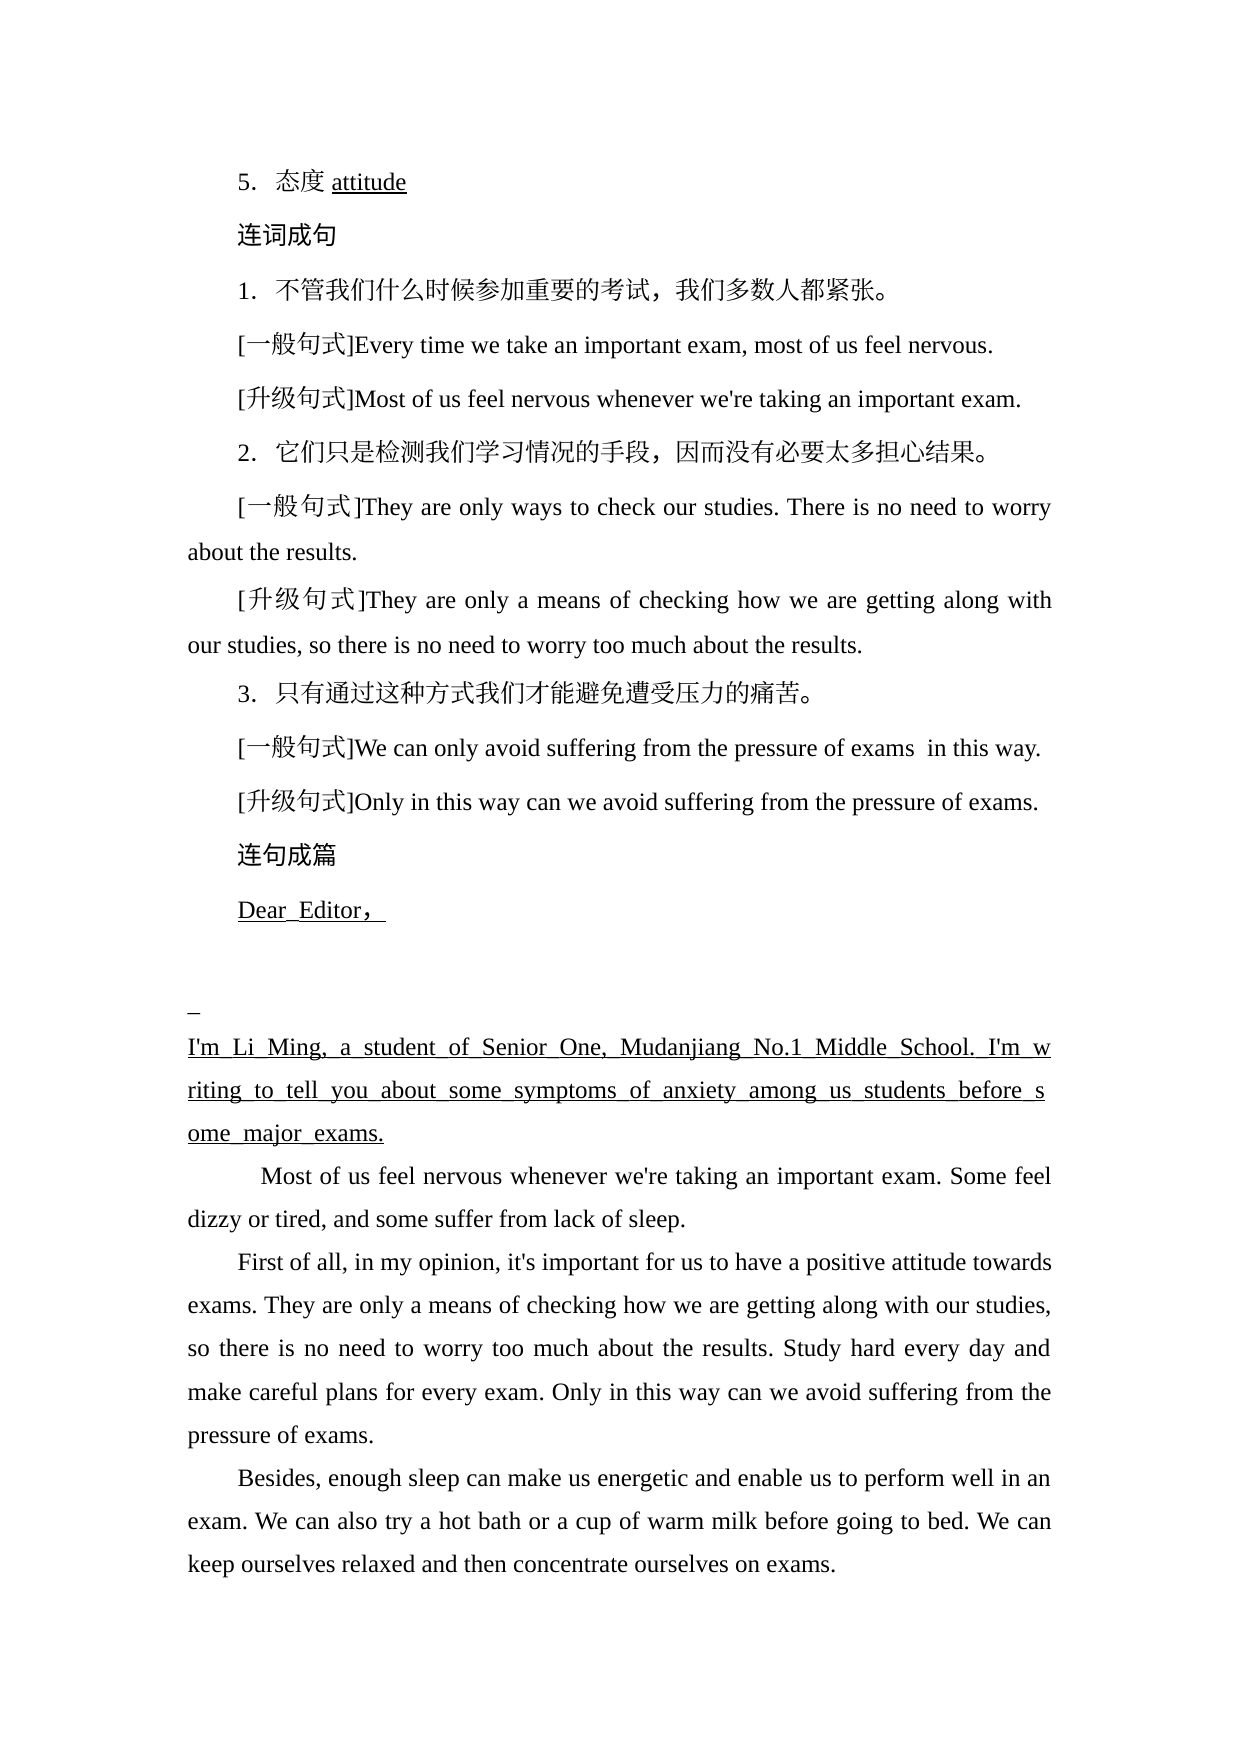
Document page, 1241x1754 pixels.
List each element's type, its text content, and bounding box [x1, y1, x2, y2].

text 1．不管我们什么时候参加重要的考试，我们多数人都紧张。 [187, 270, 1053, 306]
text 连词成句 [187, 216, 1053, 252]
text 2．它们只是检测我们学习情况的手段，因而没有必要太多担心结果。 [187, 432, 1053, 468]
text [升级句式]Most of us feel nervous whenever we're taking an important exam. [187, 378, 1053, 414]
text Besides, enough sleep can make us energetic and enable us to perform well in an exam. We can also try a hot bath or a cup of warm milk before going to bed. We can keep ourselves relaxed and then concentrate ourselves on exams. [187, 1463, 1053, 1578]
text [一般句式]We can only avoid suffering from the pressure of exams in this way. [187, 728, 1053, 764]
text Most of us feel nervous whenever we're taking an important exam. Some feel dizzy or tired, and some suffer from lack of sleep. [187, 1161, 1053, 1233]
text _I'm_Li_Ming,_a_student_of_Senior_One,_Mudanjiang_No.1_Middle_School._I'm_writing_to_tell_you_about_some_symptoms_of_anxiety_among_us_students_before_some_major_exams. [187, 944, 1053, 1147]
text 5．态度 attitude [187, 162, 1053, 198]
text 3．只有通过这种方式我们才能避免遭受压力的痛苦。 [187, 673, 1053, 710]
text 连句成篇 [187, 836, 1053, 872]
text Dear_Editor， [187, 890, 1053, 926]
text [升级句式]They are only a means of checking how we are getting along with our studies, so there is no need to worry too much about the results. [187, 580, 1053, 659]
text [升级句式]Only in this way can we avoid suffering from the pressure of exams. [187, 782, 1053, 818]
text [一般句式]They are only ways to check our studies. There is no need to worry about the results. [187, 487, 1053, 566]
text [一般句式]Every time we take an important exam, most of us feel nervous. [187, 324, 1053, 361]
text First of all, in my opinion, it's important for us to have a positive attitude towards exams. They are only a means of checking how we are getting along with our studies, so there is no need to worry too much about the results. Study hard every day and make careful plans for every exam. Only in this way can we avoid suffering from the pressure of exams. [187, 1247, 1053, 1448]
